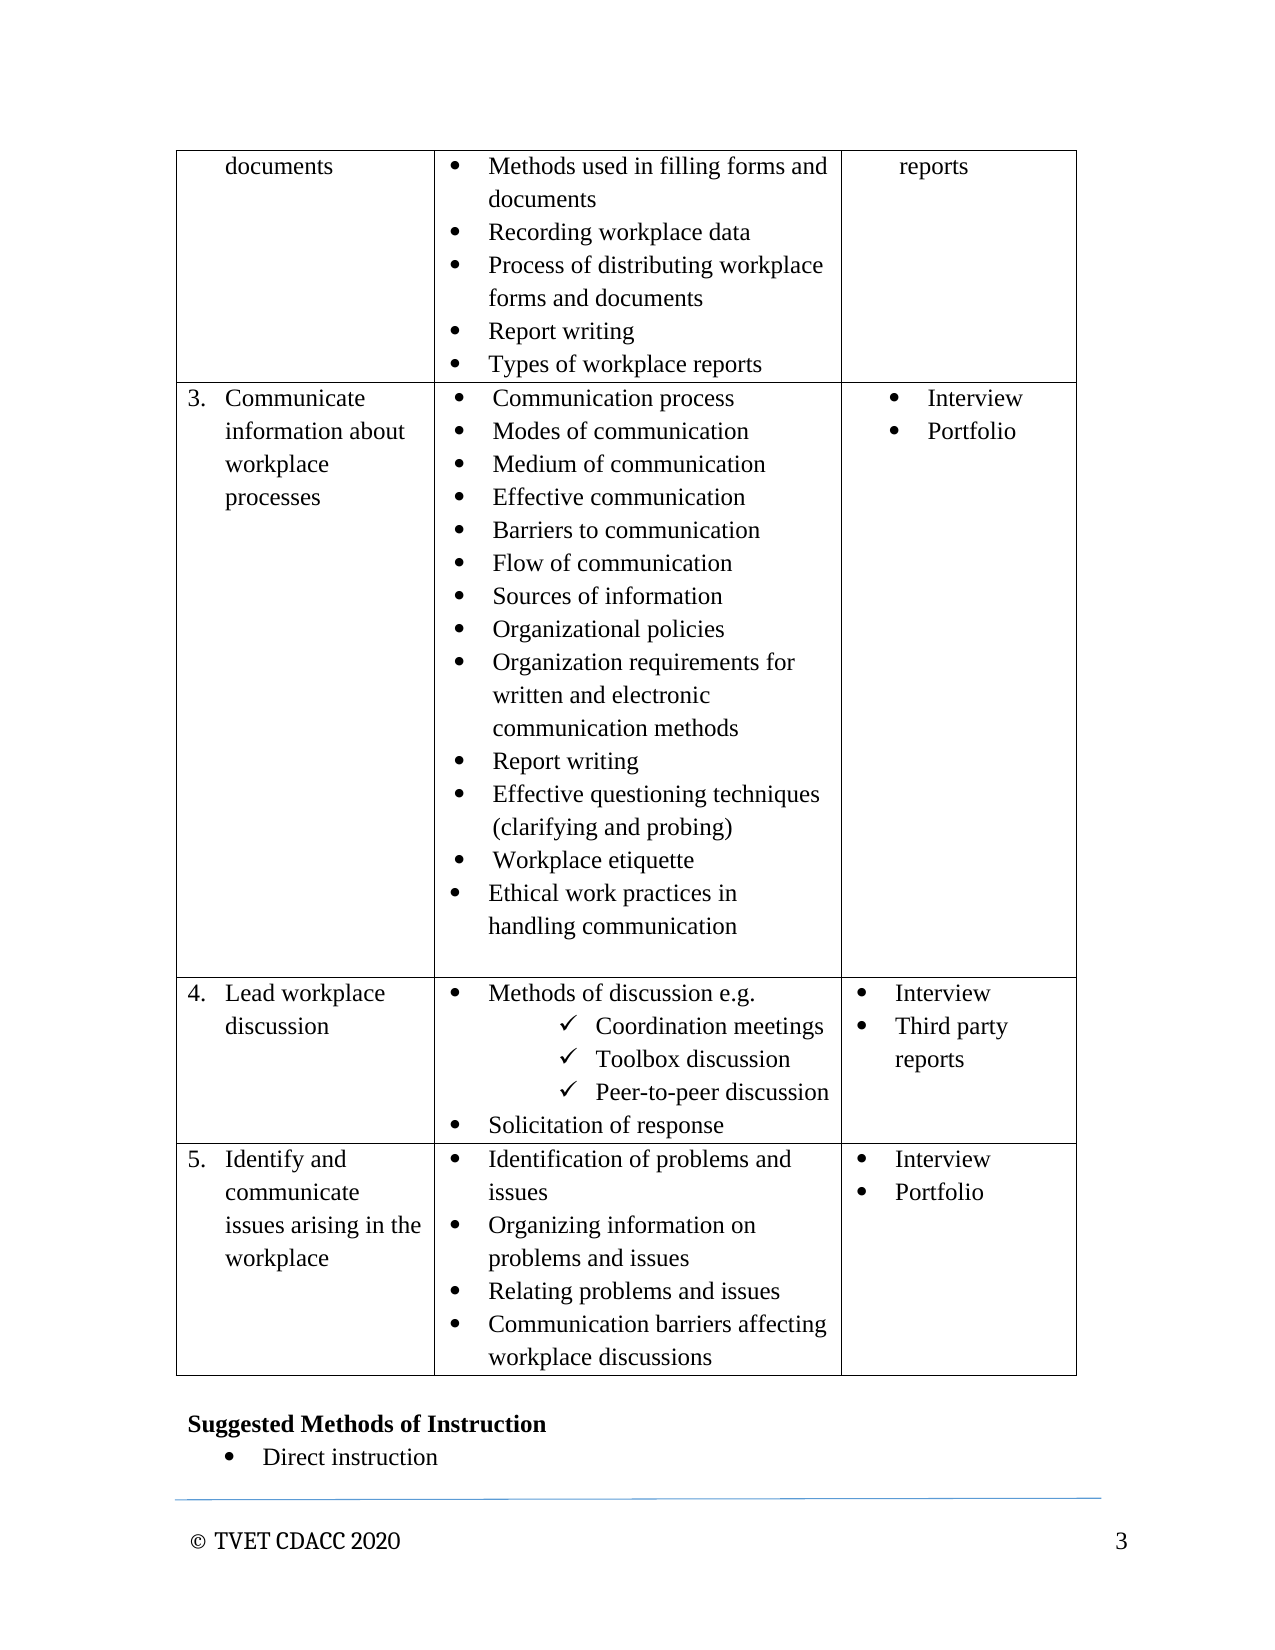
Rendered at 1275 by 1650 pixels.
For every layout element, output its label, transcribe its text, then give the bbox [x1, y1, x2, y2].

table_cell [435, 151, 841, 382]
table_cell Communicate information about workplace processes [177, 383, 434, 977]
table_cell Lead workplace discussion [177, 978, 434, 1143]
table_cell Interview Third party reports [842, 978, 1076, 1143]
table_cell Interview Portfolio [842, 1144, 1076, 1375]
table_cell Methods of discussion e.g. Coordination meetings Toolbox discussion Peer-to-peer discussion Solicitation of response [435, 978, 841, 1143]
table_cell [842, 151, 1076, 382]
table_cell Interview Portfolio [842, 383, 1076, 977]
list Direct instruction [225, 1442, 1087, 1471]
table_cell Communication process Modes of communication Medium of communication Effective communication Barriers to communication Flow of communication Sources of information Organizational policies Organization requirements for written and electronic communication methods Report writing Effective questioning techniques (clarifying and probing) Workplace etiquette Ethical work practices in handling communication [435, 383, 841, 977]
table_cell Identify and communicate issues arising in the workplace [177, 1144, 434, 1375]
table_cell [177, 151, 434, 382]
text Suggested Methods of Instruction [187, 1409, 1087, 1437]
table_cell Identification of problems and issues Organizing information on problems and issues Relating problems and issues Communication barriers affecting workplace discussions [435, 1144, 841, 1375]
